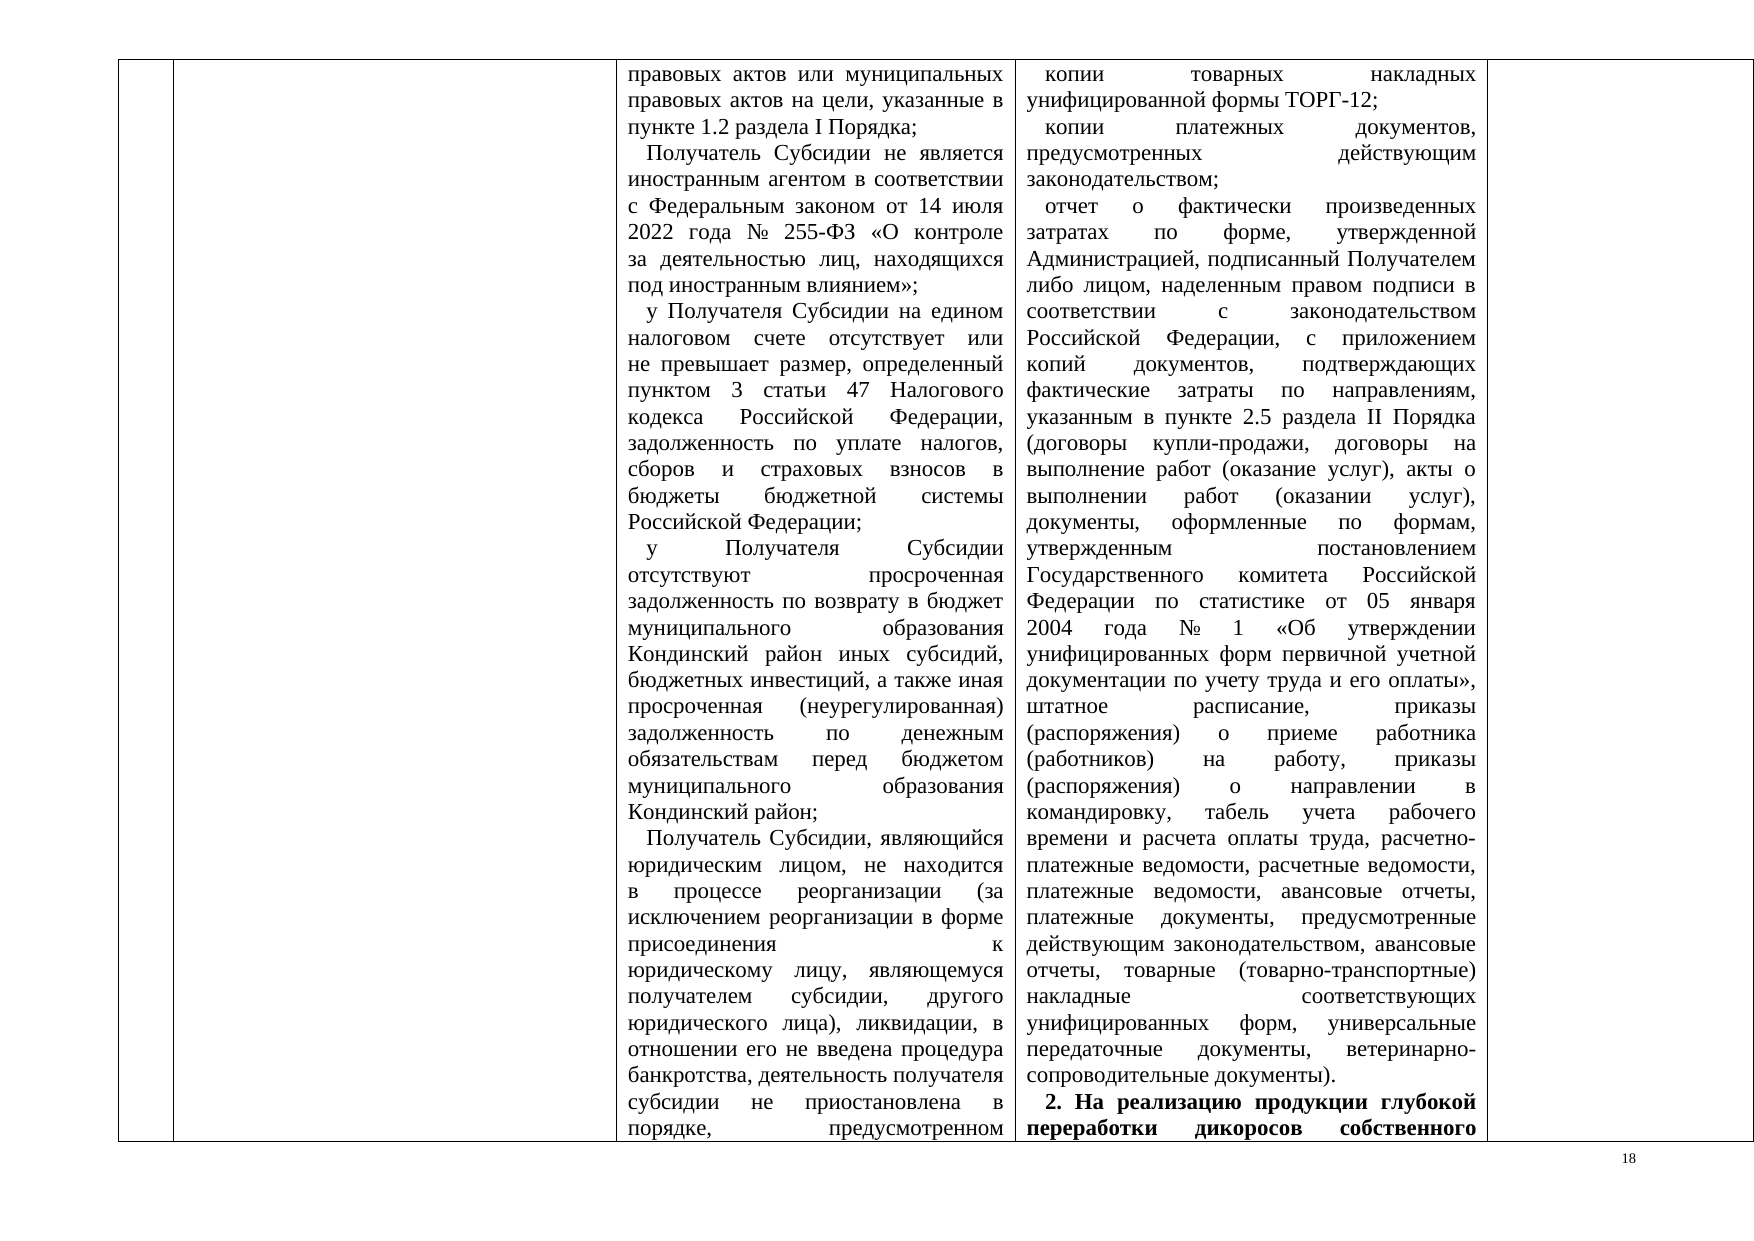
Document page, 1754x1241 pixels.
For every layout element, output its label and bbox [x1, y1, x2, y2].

table_cell [617, 60, 1015, 1141]
table_cell [174, 60, 616, 1141]
table_cell [119, 60, 173, 1141]
table_cell [1016, 60, 1487, 1141]
table_cell [1488, 60, 1753, 1141]
